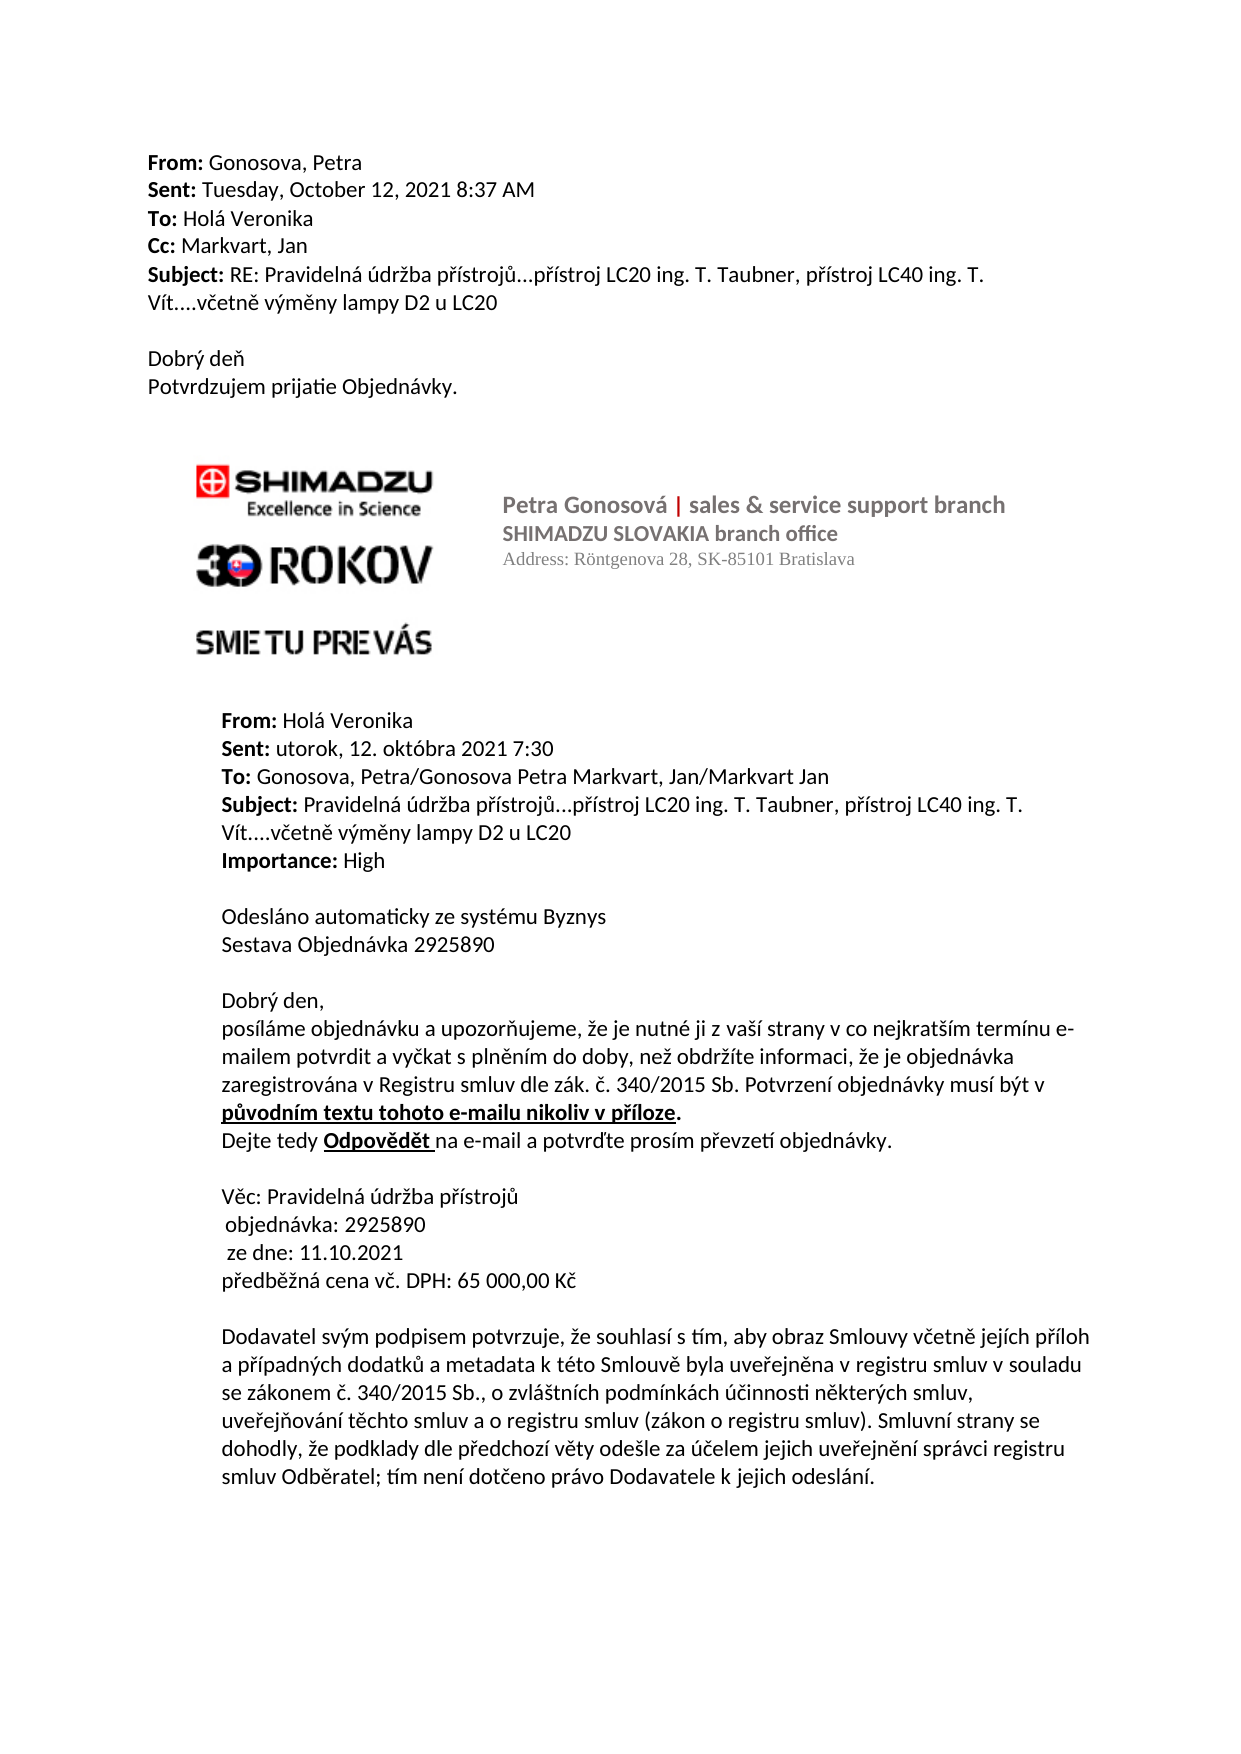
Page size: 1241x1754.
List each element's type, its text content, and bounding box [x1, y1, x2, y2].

text From: Gonosova, Petra Sent: Tuesday, October 12, 2021 8:37 AM To: Holá Veronika [148, 148, 1093, 232]
text Cc: Markvart, Jan [148, 232, 1093, 260]
text předběžná cena vč. DPH: 65 000,00 Kč [221, 1266, 1093, 1294]
text Subject: RE: Pravidelná údržba přístrojů...přístroj LC20 ing. T. Taubner, přístroj LC40 ing. T. Vít....včetně výměny lampy D2 u LC20 [148, 260, 1093, 316]
text From: Holá Veronika Sent: utorok, 12. októbra 2021 7:30 To: Gonosova, Petra/Gonosova Petra Markvart, Jan/Markvart Jan Subject: Pravidelná údržba přístrojů...přístroj LC20 ing. T. Taubner, přístroj LC40 ing. T. Vít....včetně výměny lampy D2 u LC20 Importance: High [221, 706, 1093, 874]
text Dobrý den, posíláme objednávku a upozorňujeme, že je nutné ji z vaší strany v co nejkratším termínu e-mailem potvrdit a vyčkat s plněním do doby, než obdržíte informaci, že je objednávka zaregistrována v Registru smluv dle zák. č. 340/2015 Sb. Potvrzení objednávky musí být v původním textu tohoto e-mailu nikoliv v příloze. Dejte tedy Odpovědět na e-mail a potvrďte prosím převzetí objednávky. Věc: Pravidelná údržba přístrojů [221, 986, 1093, 1210]
text Potvrdzujem prijatie Objednávky. [148, 372, 1093, 400]
text Dodavatel svým podpisem potvrzuje, že souhlasí s tím, aby obraz Smlouvy včetně jejích příloh a případných dodatků a metadata k této Smlouvě byla uveřejněna v registru smluv v souladu se zákonem č. 340/2015 Sb., o zvláštních podmínkách účinnosti některých smluv, uveřejňování těchto smluv a o registru smluv (zákon o registru smluv). Smluvní strany se dohodly, že podklady dle předchozí věty odešle za účelem jejich uveřejnění správci registru smluv Odběratel; tím není dotčeno právo Dodavatele k jejich odeslání. [221, 1322, 1093, 1490]
text Odesláno automaticky ze systému Byznys Sestava Objednávka 2925890 [221, 902, 1093, 958]
picture [192, 455, 438, 678]
table_header [181, 428, 491, 678]
table_header Petra Gonosová | sales & service support branch SHIMADZU SLOVAKIA branch office Address: Röntgenova 28, SK-85101 Bratislava [491, 428, 1185, 678]
text ze dne: 11.10.2021 [221, 1238, 1093, 1266]
text Dobrý deň [148, 344, 1093, 372]
text objednávka: 2925890 [148, 1210, 1093, 1238]
